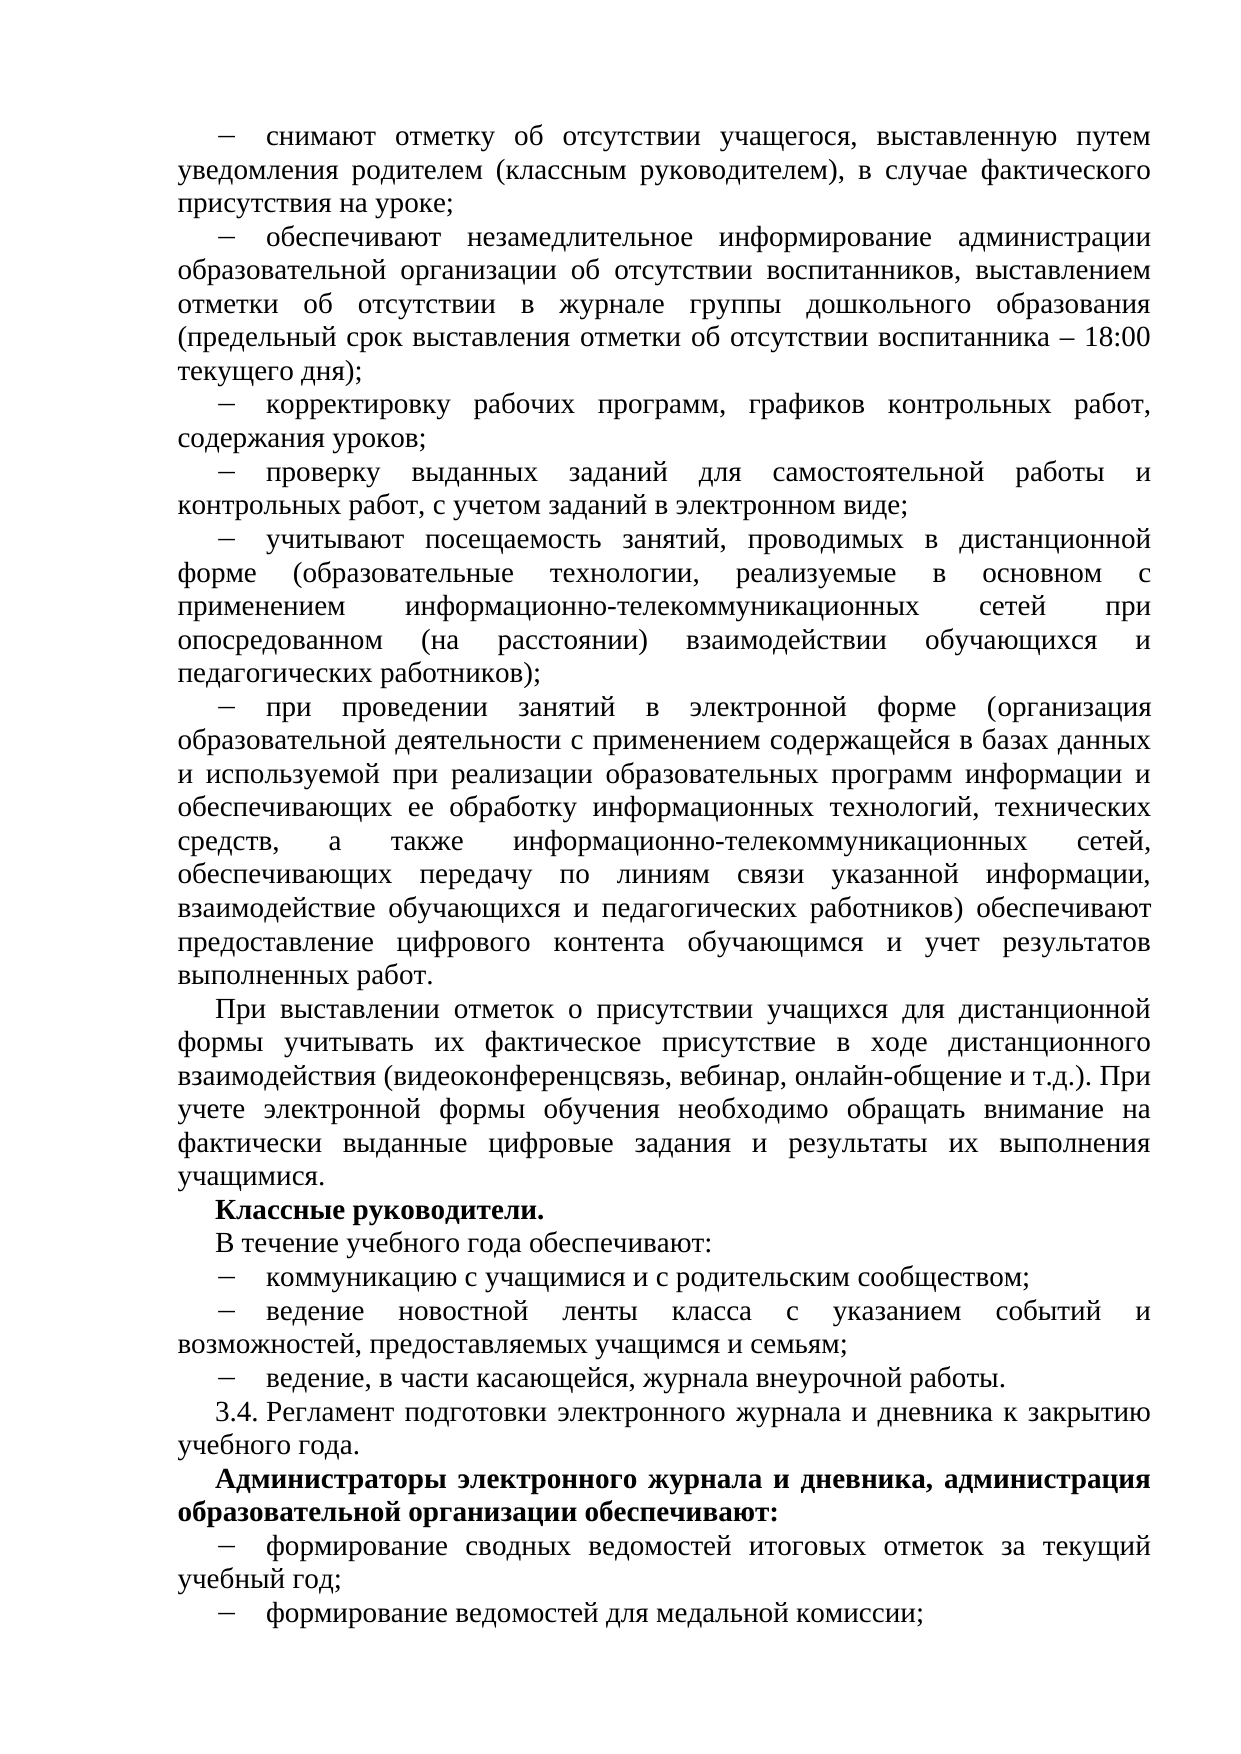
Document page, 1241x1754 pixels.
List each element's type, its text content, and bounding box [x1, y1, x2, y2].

list формирование ведомостей для медальной комиссии; [177, 1595, 1152, 1629]
list снимают отметку об отсутствии учащегося, выставленную путем уведомления родителем (классным руководителем), в случае фактического присутствия на уроке; [177, 118, 1152, 219]
text При выставлении отметок о присутствии учащихся для дистанционной формы учитывать их фактическое присутствие в ходе дистанционного взаимодействия (видеоконференцсвязь, вебинар, онлайн-общение и т.д.). При учете электронной формы обучения необходимо обращать внимание на фактически выданные цифровые задания и результаты их выполнения учащимися. [177, 991, 1152, 1192]
list Регламент подготовки электронного журнала и дневника к закрытию учебного года. [177, 1394, 1152, 1461]
list при проведении занятий в электронной форме (организация образовательной деятельности с применением содержащейся в базах данных и используемой при реализации образовательных программ информации и обеспечивающих ее обработку информационных технологий, технических средств, а также информационно-телекоммуникационных сетей, обеспечивающих передачу по линиям связи указанной информации, взаимодействие обучающихся и педагогических работников) обеспечивают предоставление цифрового контента обучающимся и учет результатов выполненных работ. [177, 689, 1152, 723]
text В течение учебного года обеспечивают: [177, 1226, 1152, 1259]
list коммуникацию с учащимися и с родительским сообществом; [177, 1259, 1152, 1293]
list при проведении занятий в электронной форме (организация образовательной деятельности с применением содержащейся в базах данных и используемой при реализации образовательных программ информации и обеспечивающих ее обработку информационных технологий, технических средств, а также информационно-телекоммуникационных сетей, обеспечивающих передачу по линиям связи указанной информации, взаимодействие обучающихся и педагогических работников) обеспечивают предоставление цифрового контента обучающимся и учет результатов выполненных работ. [177, 890, 1152, 991]
list проверку выданных заданий для самостоятельной работы и контрольных работ, с учетом заданий в электронном виде; [177, 454, 1152, 521]
list корректировку рабочих программ, графиков контрольных работ, содержания уроков; [177, 387, 1152, 454]
text Администраторы электронного журнала и дневника, администрация образовательной организации обеспечивают: [177, 1461, 1152, 1528]
list обеспечивают незамедлительное информирование администрации образовательной организации об отсутствии воспитанников, выставлением отметки об отсутствии в журнале группы дошкольного образования (предельный срок выставления отметки об отсутствии воспитанника – 18:00 текущего дня); [177, 219, 1152, 387]
list ведение новостной ленты класса с указанием событий и возможностей, предоставляемых учащимся и семьям; [177, 1293, 1152, 1360]
list формирование сводных ведомостей итоговых отметок за текущий учебный год; [177, 1528, 1152, 1595]
list ведение, в части касающейся, журнала внеурочной работы. [177, 1360, 1152, 1394]
text Классные руководители. [177, 1192, 1152, 1226]
list учитывают посещаемость занятий, проводимых в дистанционной форме (образовательные технологии, реализуемые в основном с применением информационно-телекоммуникационных сетей при опосредованном (на расстоянии) взаимодействии обучающихся и педагогических работников); [177, 521, 1152, 689]
